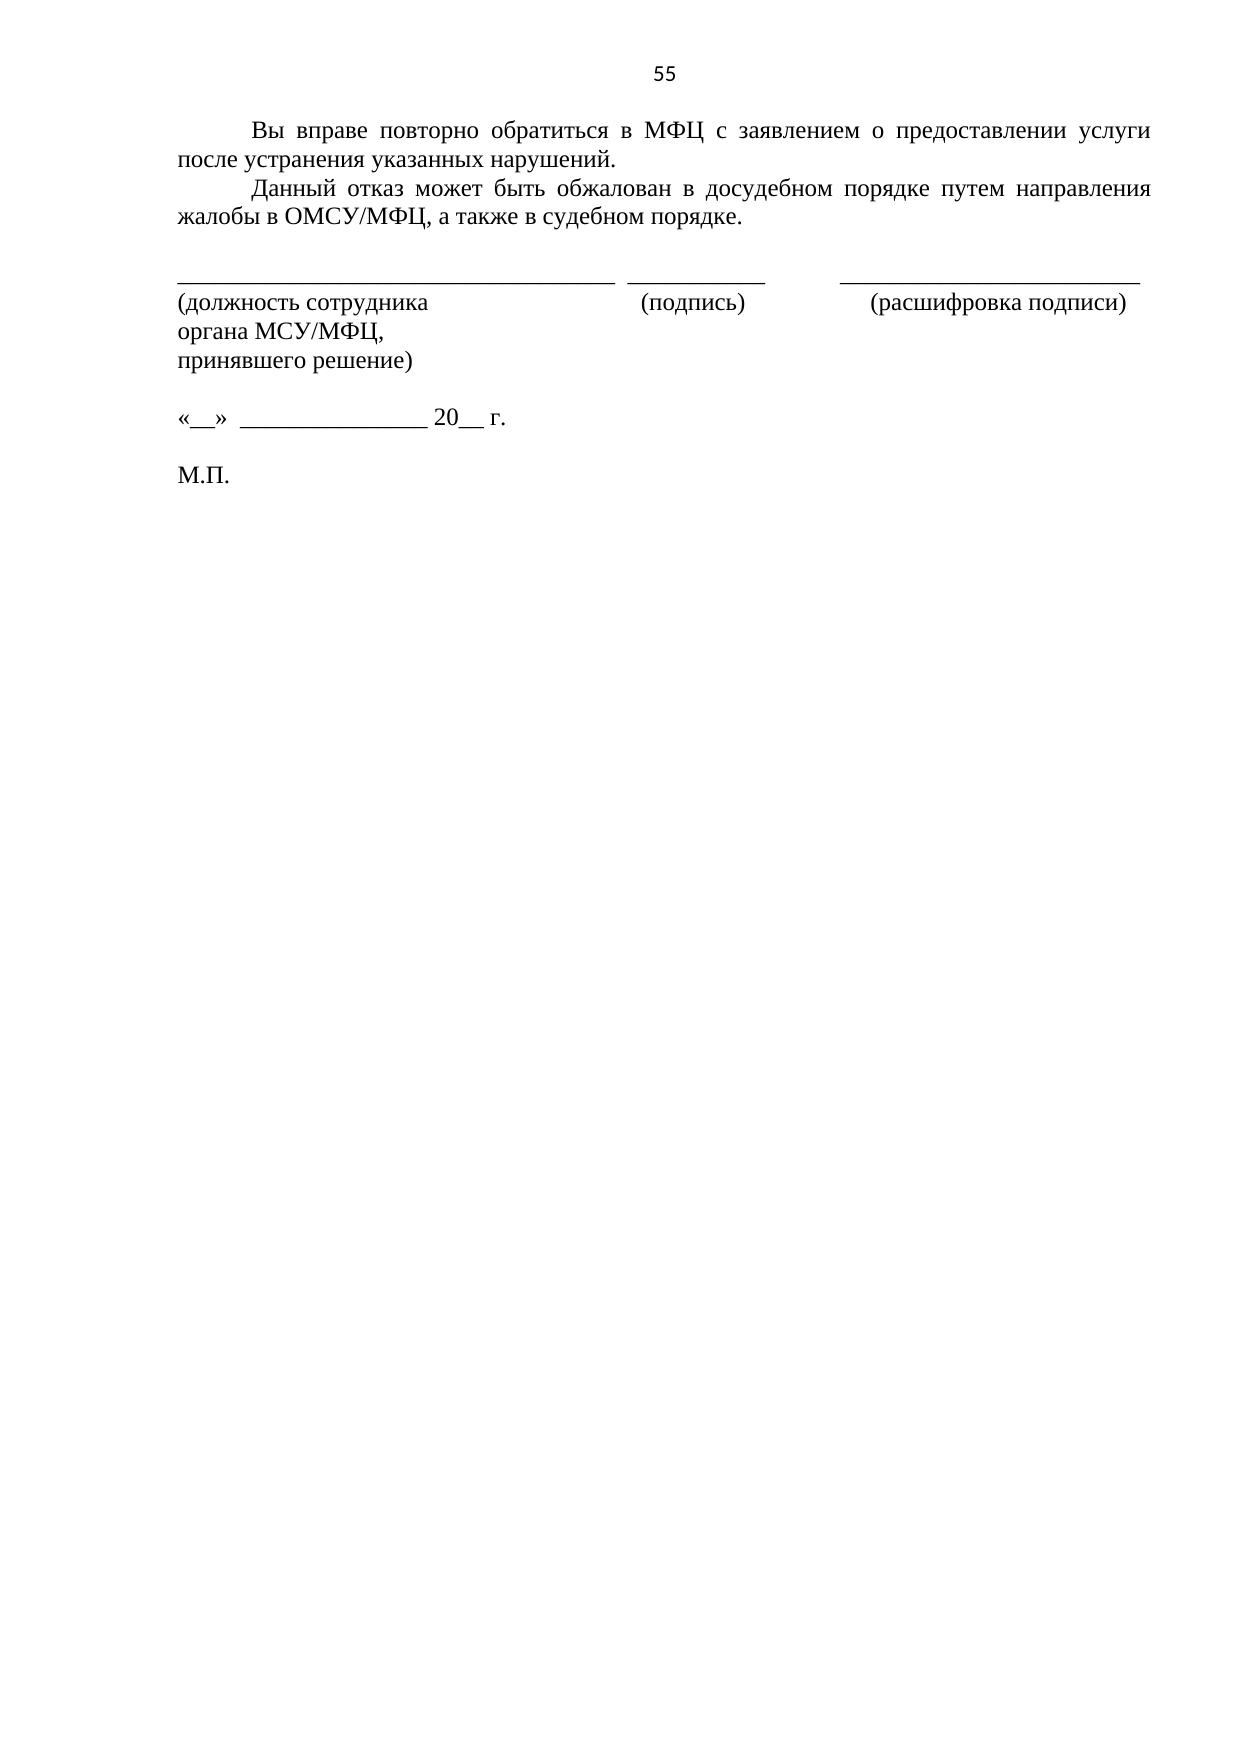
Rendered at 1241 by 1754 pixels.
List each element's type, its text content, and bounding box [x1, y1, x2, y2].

text «__» _______________ 20__ г. [177, 402, 1152, 431]
text органа МСУ/МФЦ, [177, 316, 1152, 345]
text Вы вправе повторно обратиться в МФЦ с заявлением о предоставлении услуги после устранения указанных нарушений. [177, 115, 1152, 173]
text Данный отказ может быть обжалован в досудебном порядке путем направления жалобы в ОМСУ/МФЦ, а также в судебном порядке. [177, 173, 1152, 230]
text принявшего решение) [177, 345, 1152, 373]
text ___________________________________ ___________ ________________________ [177, 258, 1152, 287]
text М.П. [177, 460, 1152, 488]
text (должность сотрудника (подпись) (расшифровка подписи) [177, 287, 1152, 316]
